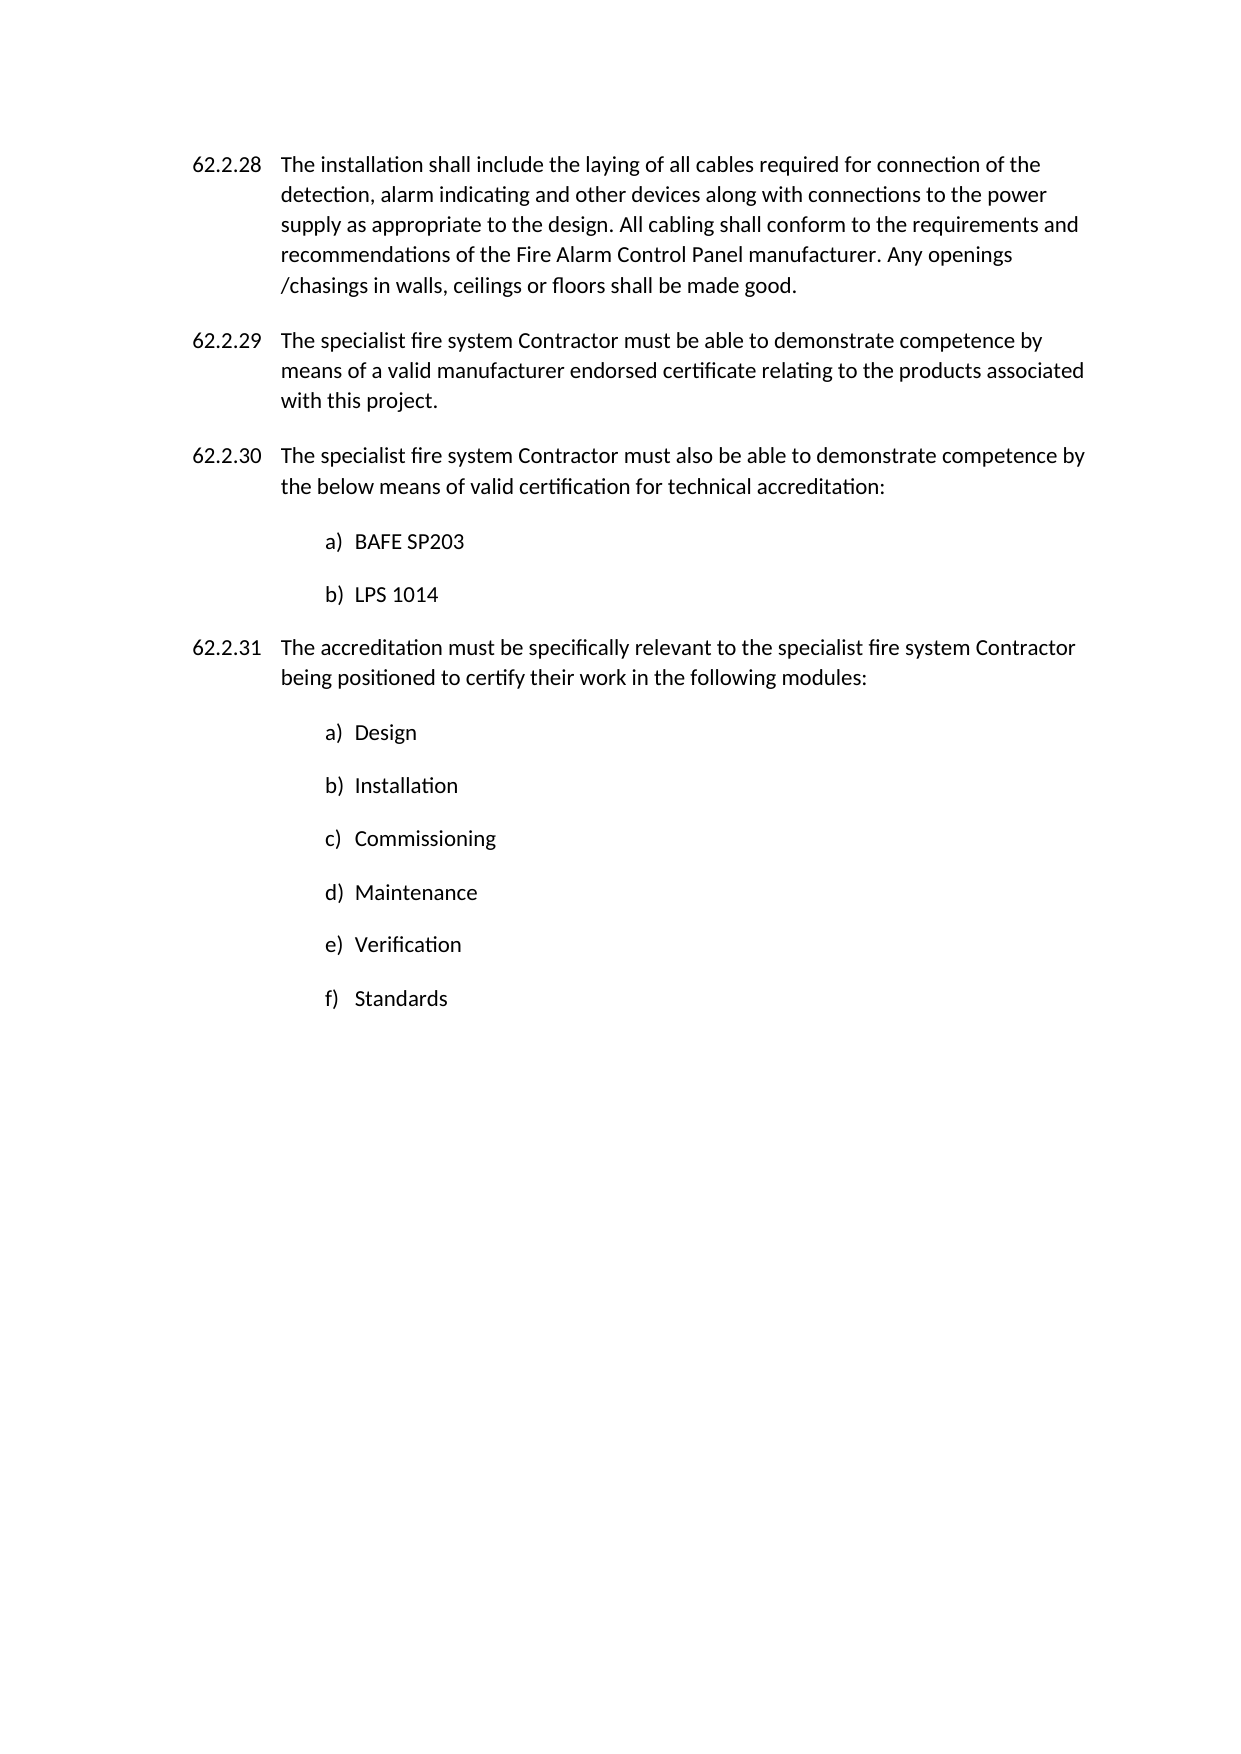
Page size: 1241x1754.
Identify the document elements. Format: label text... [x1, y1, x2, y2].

subtitle The accreditation must be specifically relevant to the specialist fire system Contractor being positioned to certify their work in the following modules: [192, 633, 1090, 691]
text Standards [325, 984, 1090, 1012]
text Installation [325, 772, 1090, 799]
text Verification [325, 931, 1090, 959]
text BAFE SP203 [325, 527, 1090, 555]
text Maintenance [325, 878, 1090, 906]
text Commissioning [325, 824, 1090, 853]
subtitle The specialist fire system Contractor must also be able to demonstrate competence by the below means of valid certification for technical accreditation: [192, 442, 1090, 500]
subtitle The installation shall include the laying of all cables required for connection of the detection, alarm indicating and other devices along with connections to the power supply as appropriate to the design. All cabling shall conform to the requirements and recommendations of the Fire Alarm Control Panel manufacturer. Any openings /chasings in walls, ceilings or floors shall be made good. [192, 150, 1090, 299]
text LPS 1014 [325, 580, 1090, 608]
subtitle The specialist fire system Contractor must be able to demonstrate competence by means of a valid manufacturer endorsed certificate relating to the products associated with this project. [192, 326, 1090, 414]
text Design [325, 718, 1090, 747]
